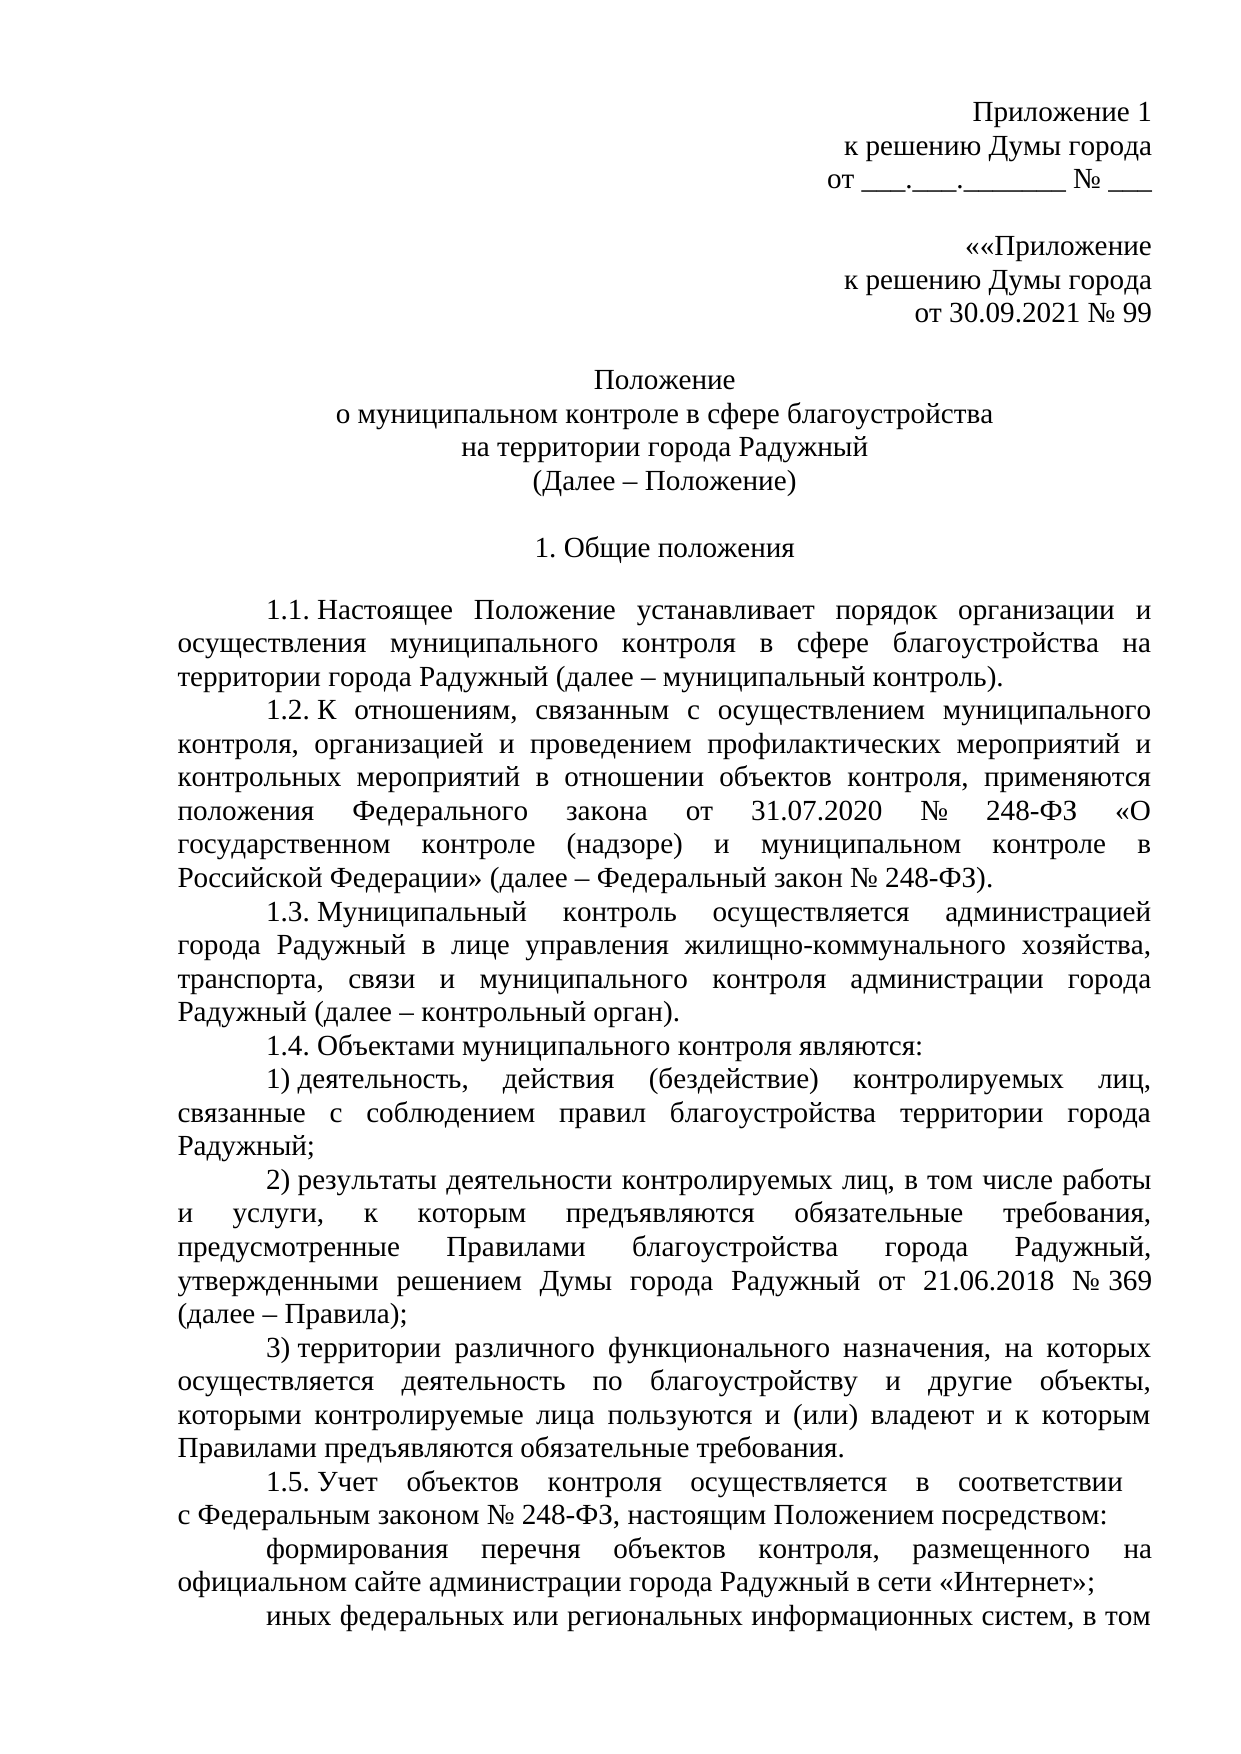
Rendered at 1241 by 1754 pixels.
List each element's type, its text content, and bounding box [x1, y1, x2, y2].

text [177, 1598, 1152, 1632]
text к решению Думы города [177, 128, 1152, 161]
text 1.4. Объектами муниципального контроля являются: [177, 1028, 1152, 1061]
text Приложение 1 [177, 94, 1152, 128]
text 1.2. К отношениям, связанным с осуществлением муниципального контроля, организацией и проведением профилактических мероприятий и контрольных мероприятий в отношении объектов контроля, применяются положения Федерального закона от 31.07.2020 № 248-ФЗ «О государственном контроле (надзоре) и муниципальном контроле в Российской Федерации» (далее – Федеральный закон № 248-ФЗ). [177, 692, 1152, 894]
text от ___.___._______ № ___ [177, 161, 1152, 195]
text ««Приложение [177, 228, 1152, 262]
text 1) деятельность, действия (бездействие) контролируемых лиц, связанные с соблюдением правил благоустройства территории города Радужный; [177, 1061, 1152, 1162]
title о муниципальном контроле в сфере благоустройства [177, 396, 1152, 429]
title на территории города Радужный [177, 429, 1152, 463]
text 1.3. Муниципальный контроль осуществляется администрацией города Радужный в лице управления жилищно-коммунального хозяйства, транспорта, связи и муниципального контроля администрации города Радужный (далее – контрольный орган). [177, 894, 1152, 1028]
text 3) территории различного функционального назначения, на которых осуществляется деятельность по благоустройству и другие объекты, которыми контролируемые лица пользуются и (или) владеют и к которым Правилами предъявляются обязательные требования. [177, 1330, 1152, 1464]
title (Далее – Положение) [177, 463, 1152, 497]
title Положение [177, 362, 1152, 396]
text 1.1. Настоящее Положение устанавливает порядок организации и осуществления муниципального контроля в сфере благоустройства на территории города Радужный (далее – муниципальный контроль). [177, 592, 1152, 692]
text 2) результаты деятельности контролируемых лиц, в том числе работы и услуги, к которым предъявляются обязательные требования, предусмотренные Правилами благоустройства города Радужный, утвержденными решением Думы города Радужный от 21.06.2018 № 369 (далее – Правила); [177, 1162, 1152, 1330]
text 1.5. Учет объектов контроля осуществляется в соответствии с Федеральным законом № 248-ФЗ, настоящим Положением посредством: [177, 1464, 1152, 1531]
text от 30.09.2021 № 99 [177, 295, 1152, 329]
title 1. Общие положения [177, 530, 1152, 564]
text формирования перечня объектов контроля, размещенного на официальном сайте администрации города Радужный в сети «Интернет»; [177, 1531, 1152, 1598]
text к решению Думы города [177, 262, 1152, 295]
